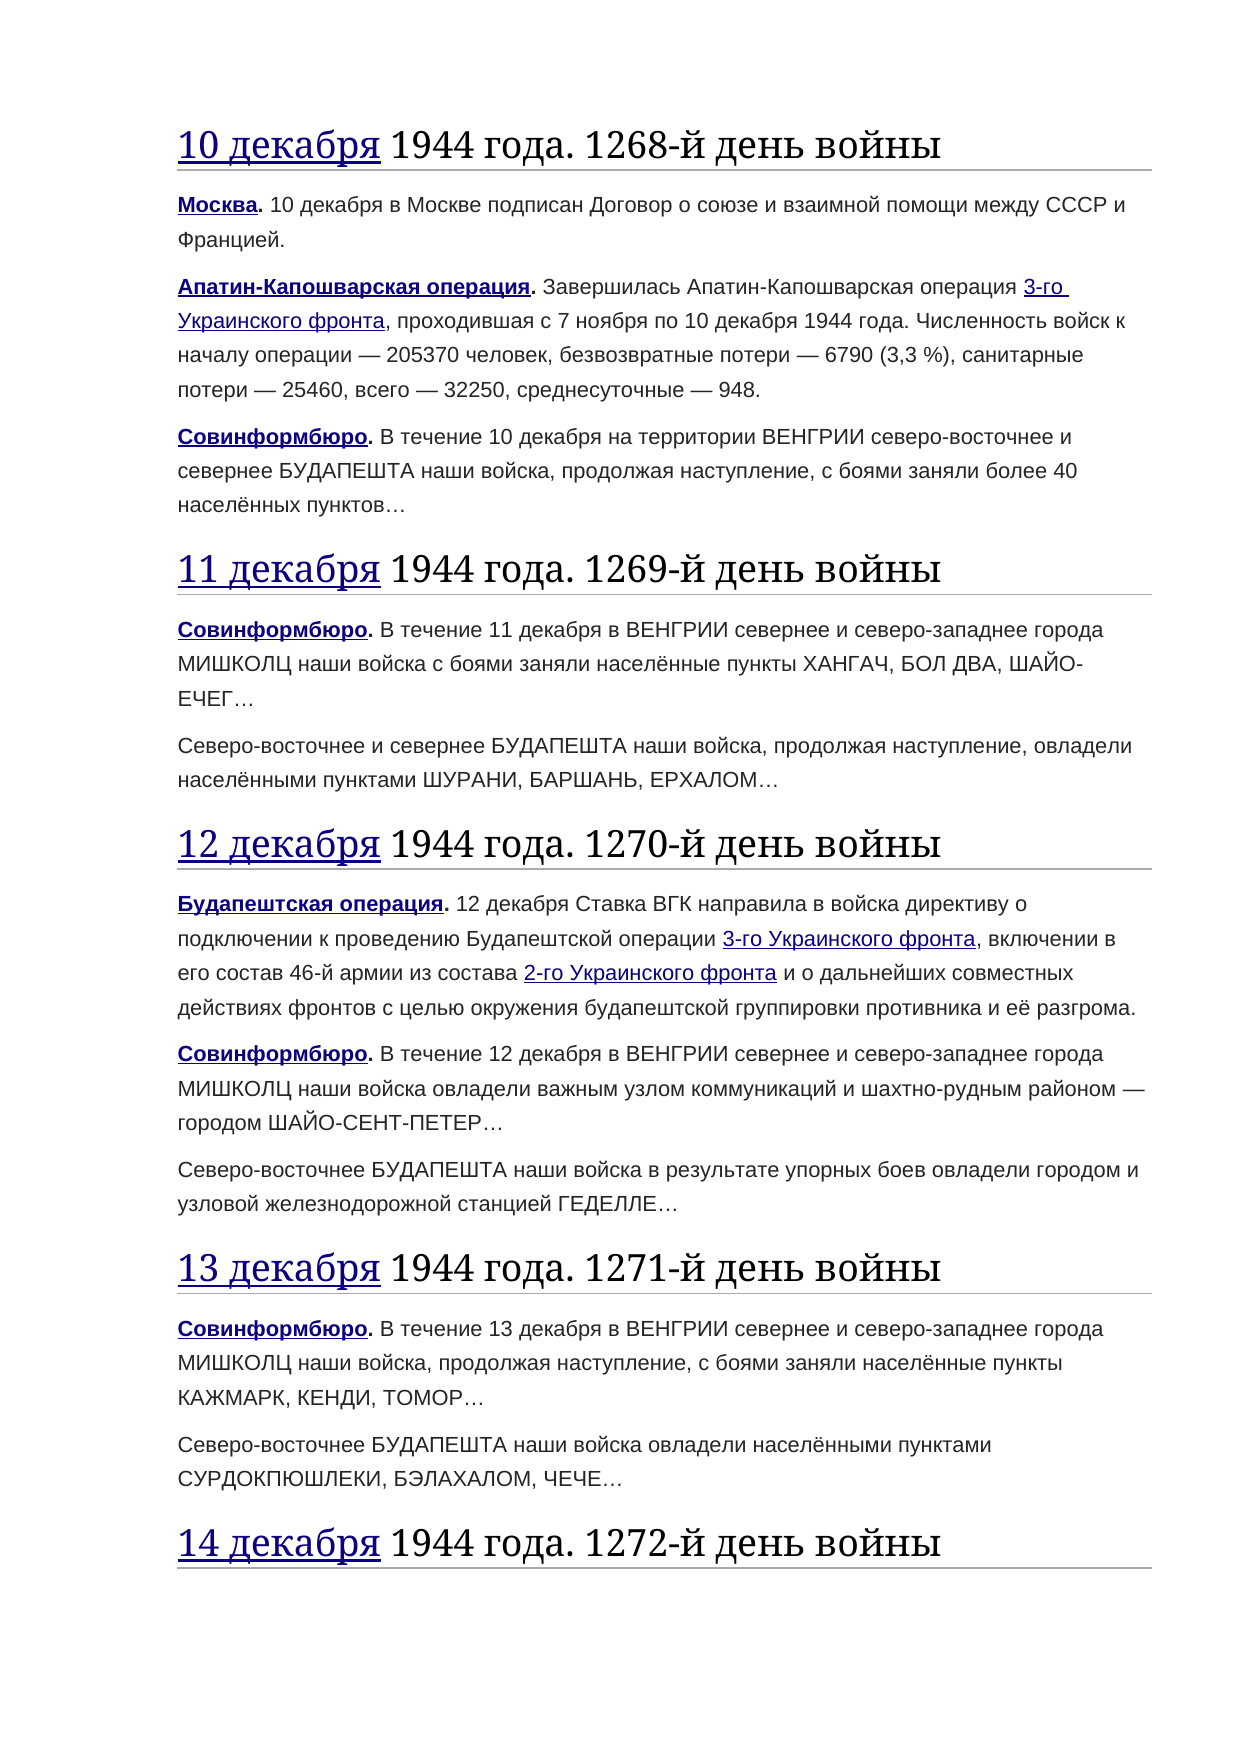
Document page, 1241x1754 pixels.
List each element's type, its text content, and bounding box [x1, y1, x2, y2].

text Будапештская операция. 12 декабря Ставка ВГК направила в войска директиву о подключении к проведению Будапештской операции 3-го Украинского фронта, включении в его состав 46-й армии из состава 2-го Украинского фронта и о дальнейших совместных действиях фронтов с целью окружения будапештской группировки противника и её разгрома. [177, 882, 1152, 1020]
text Совинформбюро. В течение 11 декабря в ВЕНГРИИ севернее и северо-западнее города МИШКОЛЦ наши войска с боями заняли населённые пункты ХАНГАЧ, БОЛ ДВА, ШАЙО-ЕЧЕГ… [177, 608, 1152, 711]
text Совинформбюро. В течение 13 декабря в ВЕНГРИИ севернее и северо-западнее города МИШКОЛЦ наши войска, продолжая наступление, с боями заняли населённые пункты КАЖМАРК, КЕНДИ, ТОМОР… [177, 1307, 1152, 1410]
text Москва. 10 декабря в Москве подписан Договор о союзе и взаимной помощи между СССР и Францией. [177, 183, 1152, 252]
text Совинформбюро. В течение 12 декабря в ВЕНГРИИ севернее и северо-западнее города МИШКОЛЦ наши войска овладели важным узлом коммуникаций и шахтно-рудным районом — городом ШАЙО-СЕНТ-ПЕТЕР… [177, 1032, 1152, 1135]
text 11 декабря 1944 года. 1269-й день войны [177, 543, 1152, 594]
text Совинформбюро. В течение 10 декабря на территории ВЕНГРИИ северо-восточнее и севернее БУДАПЕШТА наши войска, продолжая наступление, с боями заняли более 40 населённых пунктов… [177, 414, 1152, 518]
text Северо-восточнее БУДАПЕШТА наши войска овладели населёнными пунктами СУРДОКПЮШЛЕКИ, БЭЛАХАЛОМ, ЧЕЧЕ… [177, 1422, 1152, 1491]
text 14 декабря 1944 года. 1272-й день войны [177, 1516, 1152, 1567]
text Северо-восточнее и севернее БУДАПЕШТА наши войска, продолжая наступление, овладели населёнными пунктами ШУРАНИ, БАРШАНЬ, ЕРХАЛОМ… [177, 723, 1152, 792]
text 10 декабря 1944 года. 1268-й день войны [177, 118, 1152, 169]
text Северо-восточнее БУДАПЕШТА наши войска в результате упорных боев овладели городом и узловой железнодорожной станцией ГЕДЕЛЛЕ… [177, 1148, 1152, 1217]
text 13 декабря 1944 года. 1271-й день войны [177, 1242, 1152, 1293]
text Апатин-Капошварская операция. Завершилась Апатин-Капошварская операция 3-го Украинского фронта, проходившая с 7 ноября по 10 декабря 1944 года. Численность войск к началу операции — 205370 человек, безвозвратные потери — 6790 (3,3 %), санитарные потери — 25460, всего — 32250, среднесуточные — 948. [177, 264, 1152, 402]
text 12 декабря 1944 года. 1270-й день войны [177, 817, 1152, 868]
